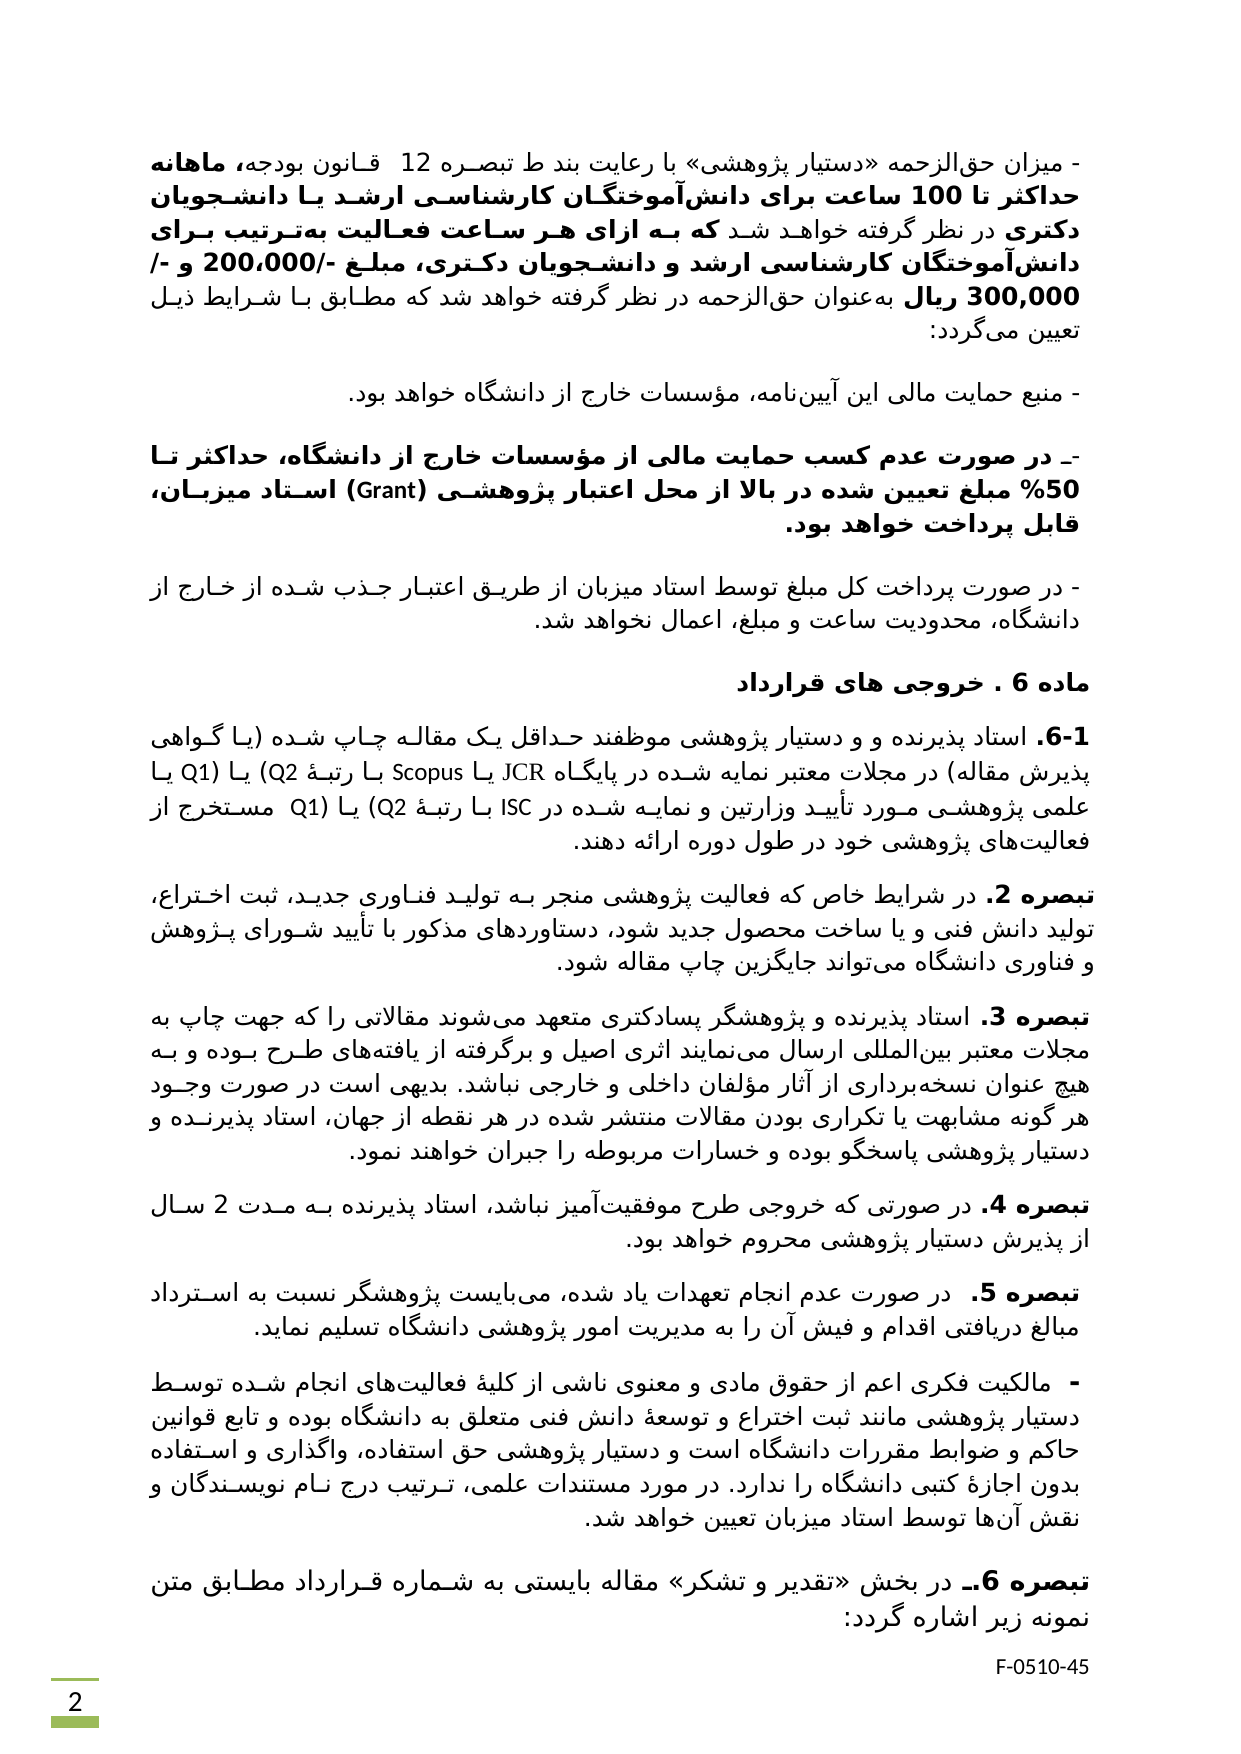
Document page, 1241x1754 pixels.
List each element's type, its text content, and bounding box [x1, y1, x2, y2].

text تبصره 6. در بخش «تقدیر و تشکر» مقاله بایستی به شماره قرارداد مطابق متن نمونه زیر اشاره گردد: [150, 1565, 1090, 1633]
text تبصره 5. در صورت عدم انجام تعهدات یاد شده، می‌بایست پژوهشگر نسبت به استرداد مبالغ دریافتی اقدام و فیش آن را به مدیریت امور پژوهشی دانشگاه تسلیم نماید. [150, 1278, 1080, 1341]
text - در صورت پرداخت كل مبلغ توسط استاد ميزبان از طريق اعتبار جذب شده از خارج از دانشگاه، محدوديت ساعت و مبلغ، اعمال نخواهد شد. [150, 572, 1080, 635]
text 6-1. استاد پذیرنده و و دستیار پژوهشی موظفند حداقل یک مقاله چاپ شده (یا گواهی پذیرش مقاله) در مجلات معتبر نمایه شده در پایگاه JCR یا Scopus با رتبۀ Q2) یا (Q1 یا علمی پژوهشی مورد تأیید وزارتین و نمایه شده در ISC با رتبۀ Q2) یا (Q1 مستخرج از فعالیت‌های پژوهشی خود در طول دوره ارائه دهند. [150, 723, 1090, 855]
text - منبع حمایت مالی این آیین‌نامه، مؤسسات خارج از دانشگاه خواهد بود.‌ [150, 378, 1080, 407]
text تبصره 2. در شرایط خاص که فعالیت پژوهشی منجر به تولید فناوری جدید، ثبت اختراع، تولید دانش فنی و یا ساخت محصول جدید شود، دستاوردهای مذکور با تأیید شورای پژوهش و فناوری دانشگاه می‌تواند جایگزین چاپ مقاله شود. [150, 880, 1095, 977]
text تبصره 4. در صورتی که خروجی طرح موفقیت‌آمیز نباشد، استاد پذیرنده به مدت 2 سال از پذیرش دستیار پژوهشی محروم خواهد بود. [150, 1190, 1090, 1253]
text - میزان حق‌الزحمه «دستیار پژوهشی» با رعایت بند ط تبصره 12 قانون بودجه، ماهانه حداکثر تا 100 ساعت برای دانش‌آموختگان کارشناسی ارشد یا دانشجویان دکتری در نظر گرفته خواهد شد که به ازای هر ساعت فعالیت به‌ترتیب برای دانش‌آموختگان کارشناسی ارشد و دانشجویان دکتری، مبلغ -/200،000 و -/300,000 ریال به‌عنوان حق‌الزحمه در نظر گرفته خواهد شد که مطابق با شرایط ذیل تعیین می‌گردد: [150, 148, 1080, 344]
text تبصره 3. استاد پذیرنده و پژوهشگر پسادکتری متعهد می‌شوند مقالاتی را که جهت چاپ به مجلات معتبر بین‌المللی ارسال می‌نمایند اثری اصیل و برگرفته از یافته‌های طرح بوده و به هیچ عنوان نسخه‌برداری از آثار مؤلفان داخلی و خارجی نباشد. بدیهی است در صورت وجود هر گونه مشابهت یا تکراری بودن مقالات منتشر شده در هر نقطه از جهان، استاد پذیرنده و دستیار پژوهشی پاسخگو بوده و خسارات مربوطه را جبران خواهند نمود. [150, 1002, 1090, 1165]
text ماده 6 . خروجی های قرارداد [150, 668, 1090, 697]
text - مالکیت فکری اعم از حقوق مادی و معنوی ناشی از کلیۀ فعالیت‌های انجام شده توسط دستیار پژوهشی مانند ثبت اختراع و توسعۀ دانش فنی متعلق به دانشگاه بوده و تابع قوانین حاکم و ضوابط مقررات دانشگاه است و دستیار پژوهشی حق استفاده، واگذاری و استفاده بدون اجازۀ کتبی دانشگاه را ندارد. در مورد مستندات علمی، ترتیب درج نام نویسندگان و نقش آن‌ها توسط استاد میزبان تعیین خواهد شد. [150, 1366, 1080, 1532]
text - در صورت عدم کسب حمایت مالی از مؤسسات خارج از دانشگاه، حداکثر تا 50% مبلغ تعیین شده در بالا از محل اعتبار پژوهشی (Grant) استاد میزبان، قابل پرداخت خواهد بود. [150, 441, 1080, 538]
